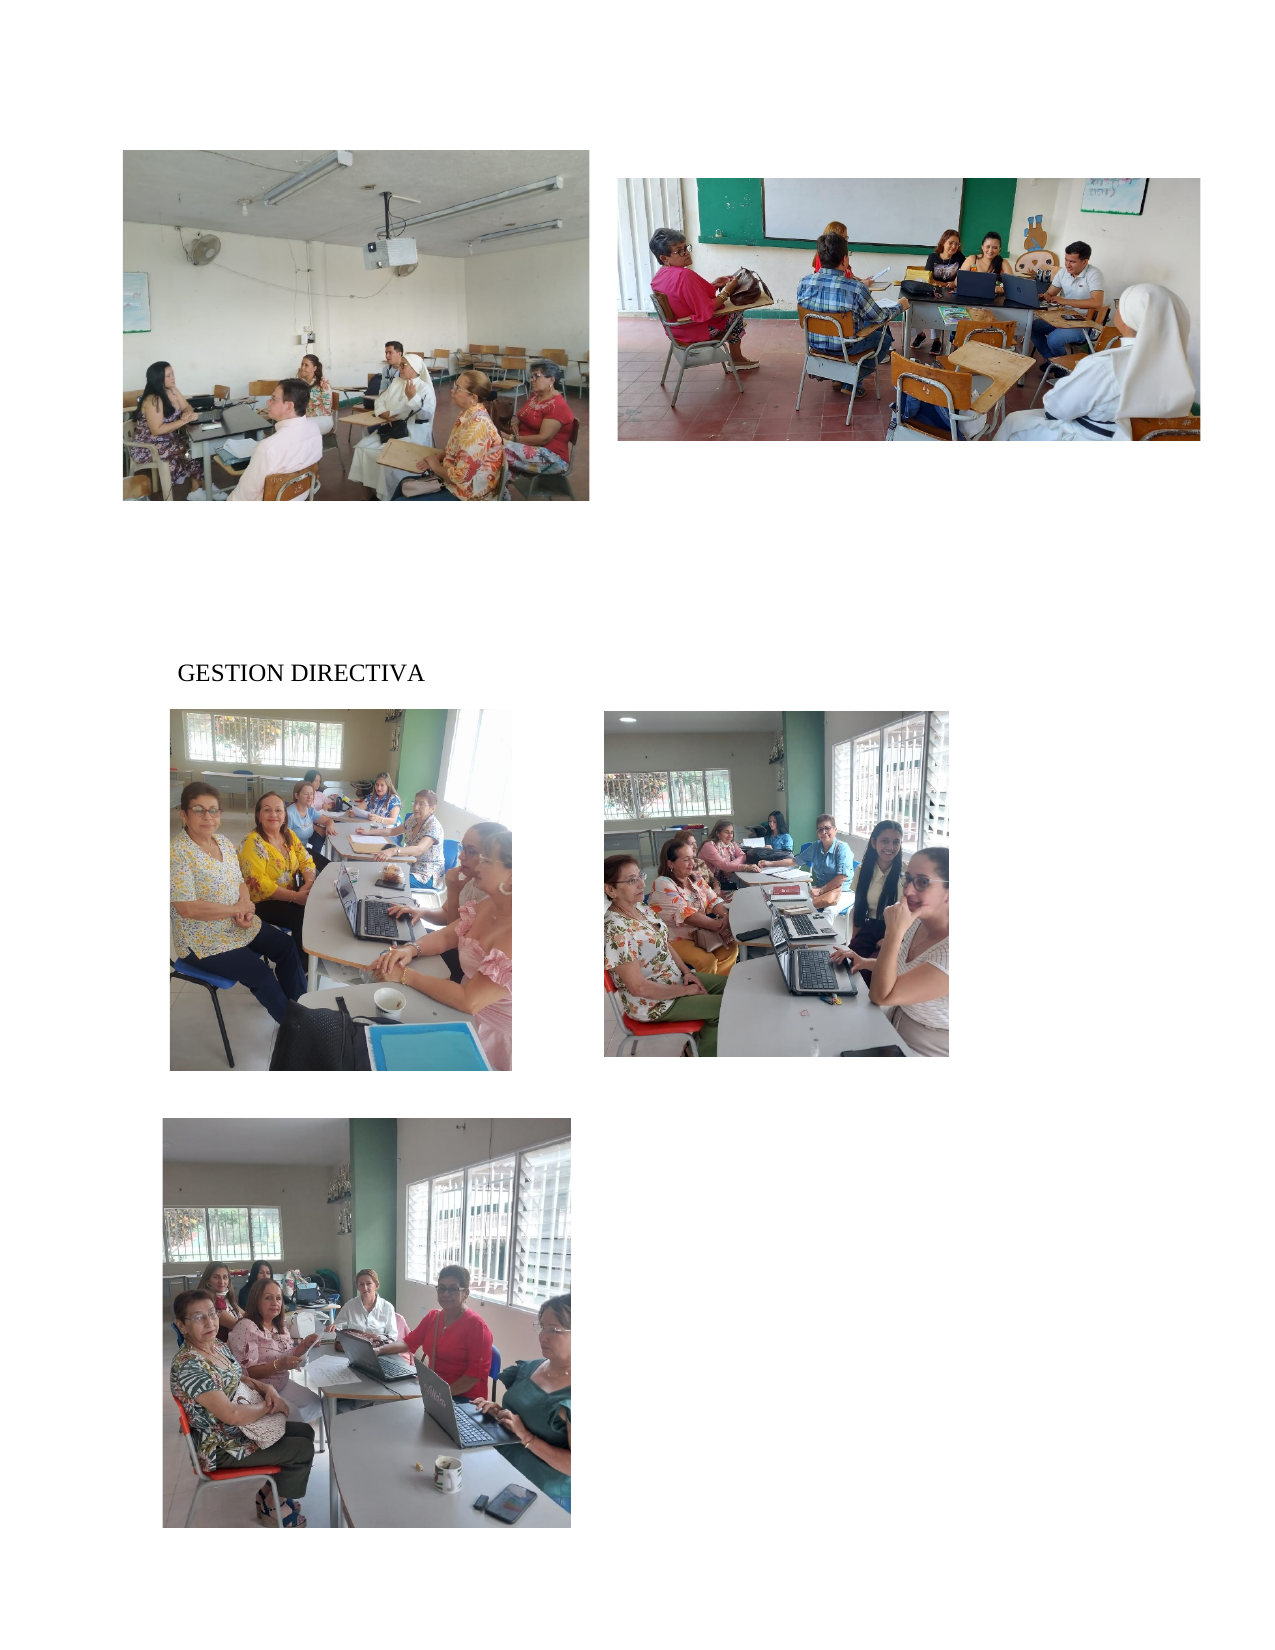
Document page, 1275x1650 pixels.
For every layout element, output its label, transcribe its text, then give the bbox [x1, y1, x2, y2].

picture [122, 150, 590, 501]
picture [604, 711, 949, 1057]
picture [162, 1118, 571, 1528]
picture [169, 709, 512, 1071]
picture [617, 178, 1201, 441]
text GESTION DIRECTIVA [177, 658, 1098, 686]
